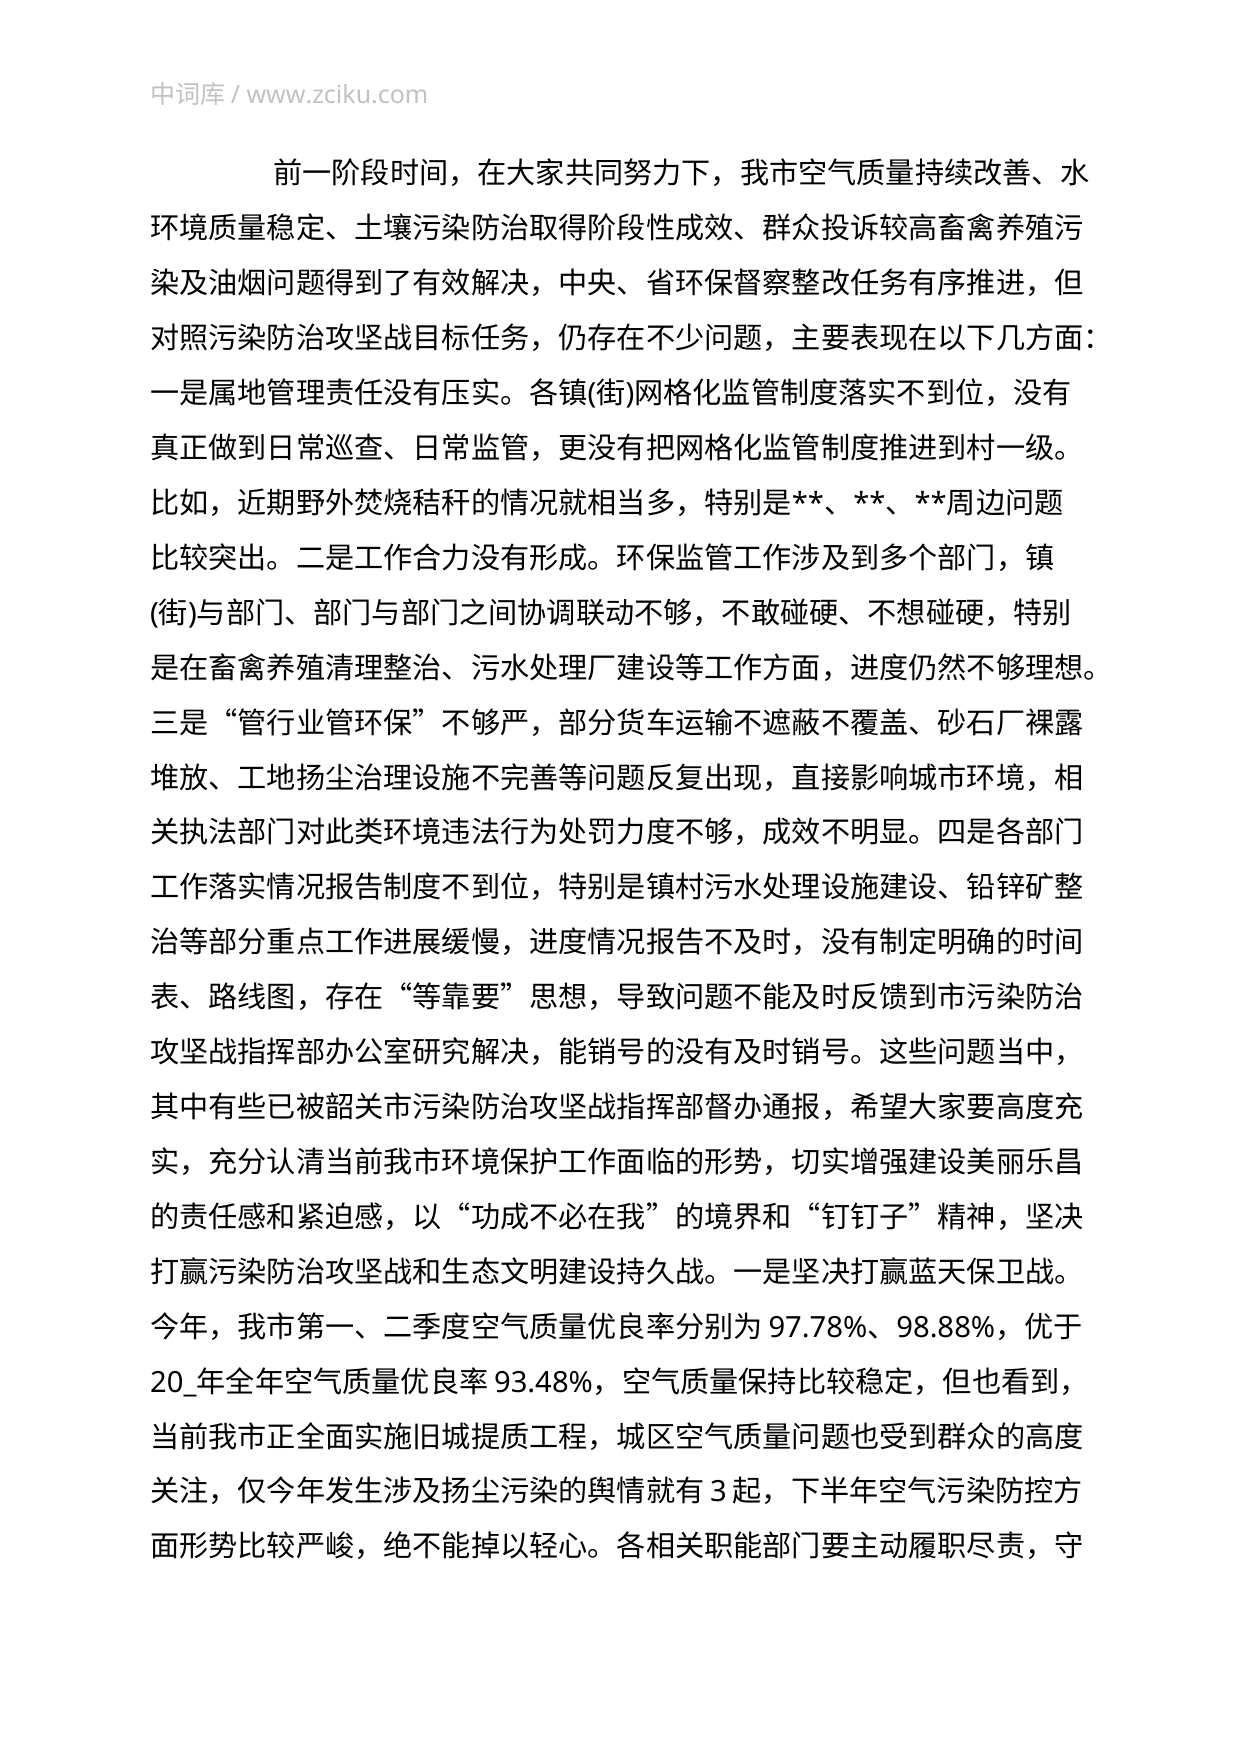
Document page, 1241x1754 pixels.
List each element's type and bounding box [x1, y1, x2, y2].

text [150, 150, 1090, 1565]
